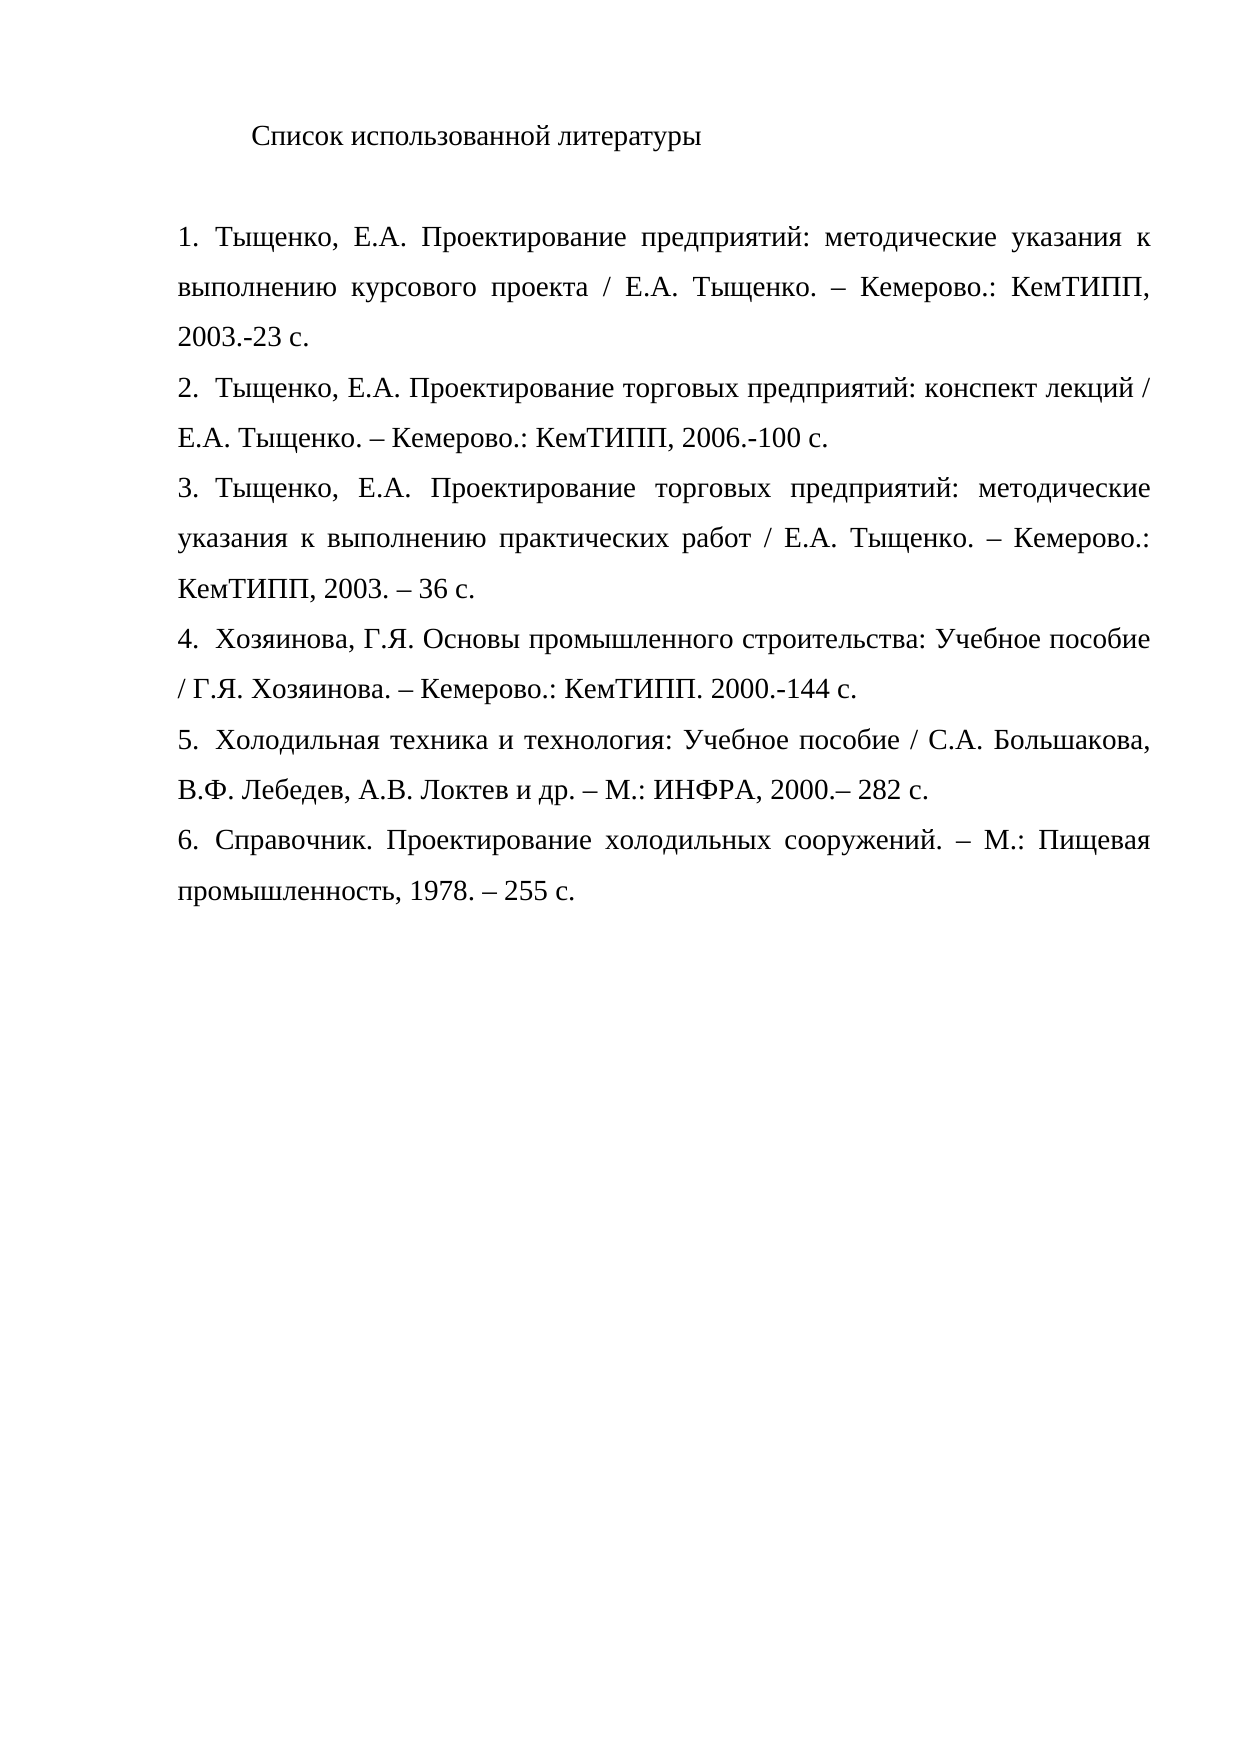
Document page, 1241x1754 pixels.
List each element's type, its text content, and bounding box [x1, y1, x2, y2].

list Справочник. Проектирование холодильных сооружений. – М.: Пищевая промышленность, 1978. – 255 с. [177, 822, 1152, 906]
list Холодильная техника и технология: Учебное пособие / С.А. Большакова, В.Ф. Лебедев, А.В. Локтев и др. – М.: ИНФРА, 2000.– 282 с. [177, 722, 1152, 806]
list Тыщенко, Е.А. Проектирование предприятий: методические указания к выполнению курсового проекта / Е.А. Тыщенко. – Кемерово.: КемТИПП, 2003.-23 с. [177, 219, 1152, 353]
list Тыщенко, Е.А. Проектирование торговых предприятий: методические указания к выполнению практических работ / Е.А. Тыщенко. – Кемерово.: КемТИПП, 2003. – 36 с. [177, 470, 1152, 604]
subtitle Список использованной литературы [177, 118, 1152, 152]
list Хозяинова, Г.Я. Основы промышленного строительства: Учебное пособие / Г.Я. Хозяинова. – Кемерово.: КемТИПП. 2000.-144 с. [177, 621, 1152, 705]
list Тыщенко, Е.А. Проектирование торговых предприятий: конспект лекций / Е.А. Тыщенко. – Кемерово.: КемТИПП, 2006.-100 с. [177, 370, 1152, 453]
